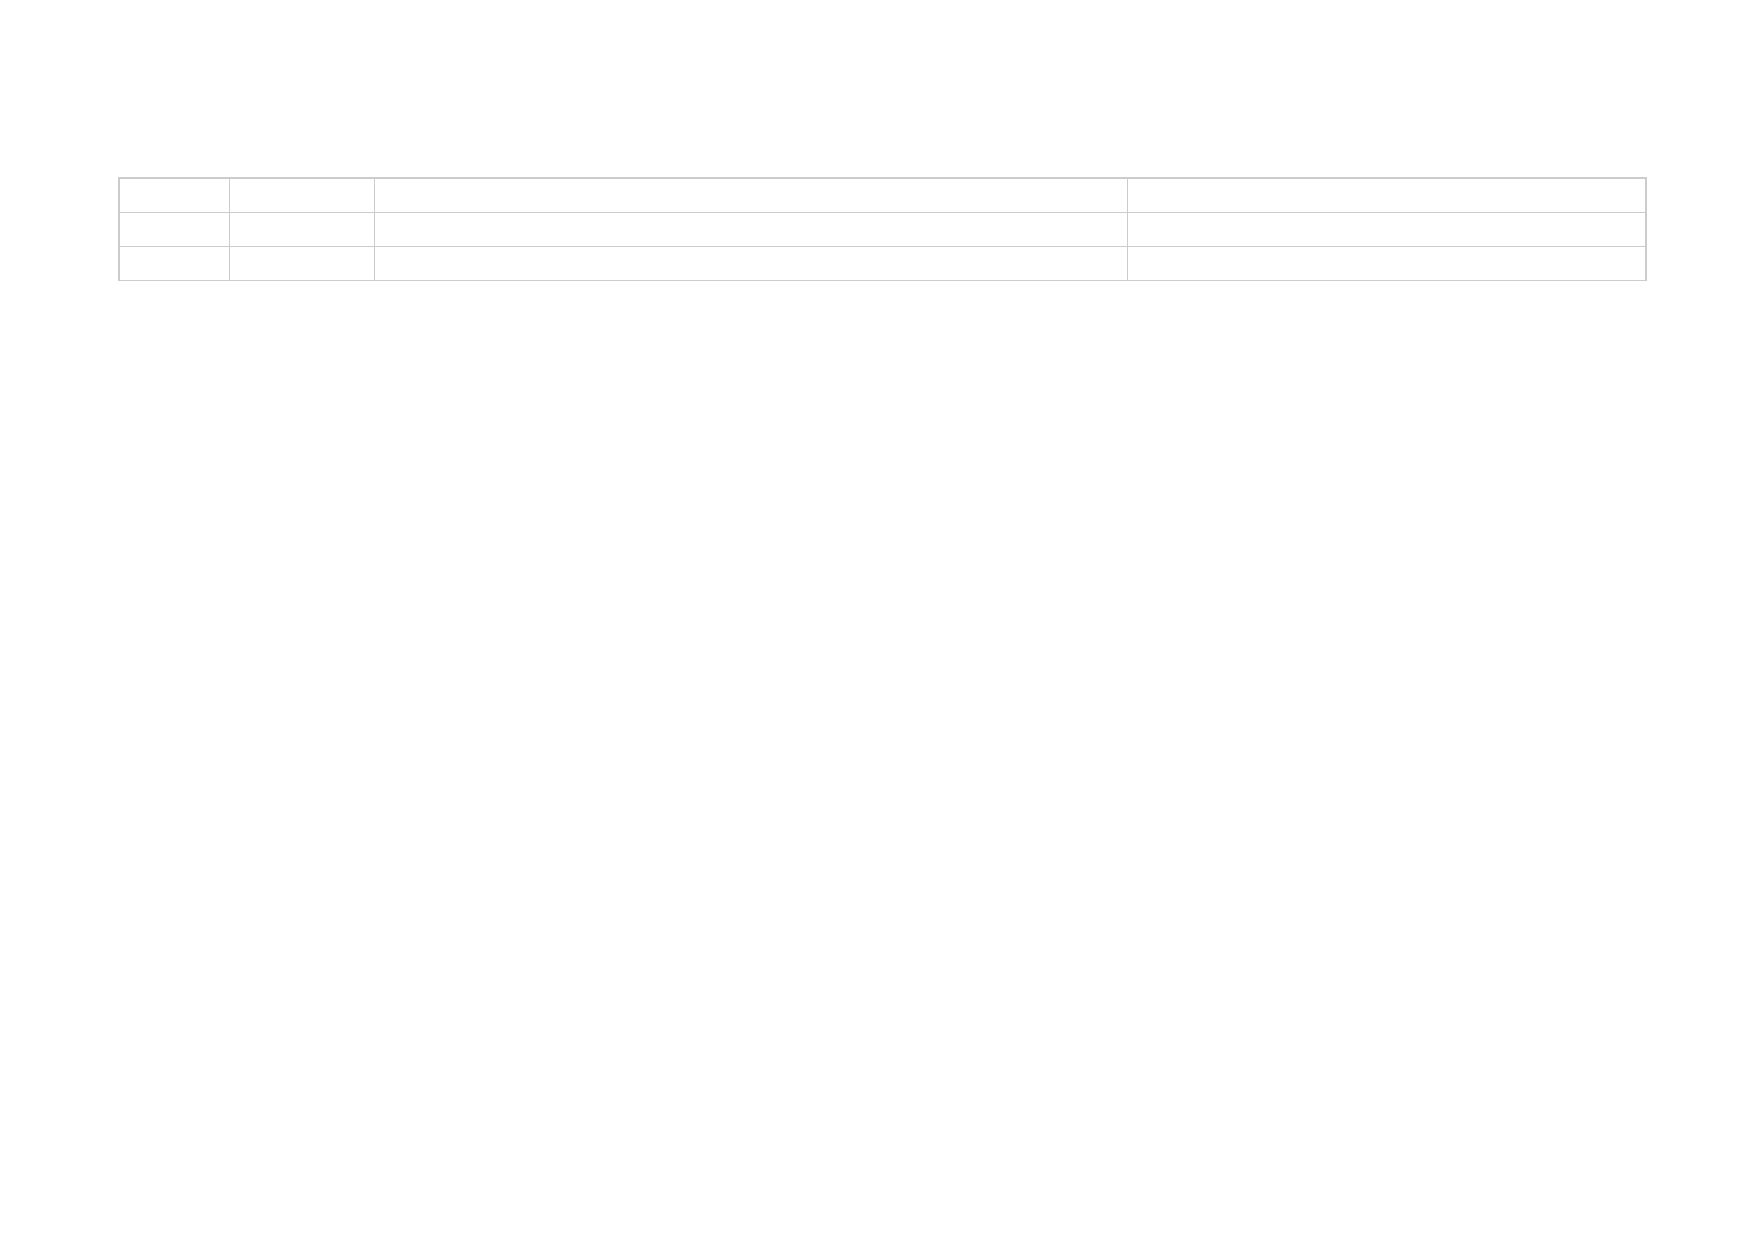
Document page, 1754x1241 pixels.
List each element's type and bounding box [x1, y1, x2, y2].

table_cell [1128, 179, 1645, 211]
table_cell [1128, 213, 1645, 246]
table_cell [375, 179, 1127, 211]
table_cell [120, 213, 229, 246]
table_cell [120, 179, 229, 211]
table_cell [120, 247, 229, 280]
table_cell [1128, 247, 1645, 280]
table_cell [375, 247, 1127, 280]
table_cell [230, 179, 374, 211]
table_cell [230, 213, 374, 246]
table_cell [230, 247, 374, 280]
table_cell [375, 213, 1127, 246]
